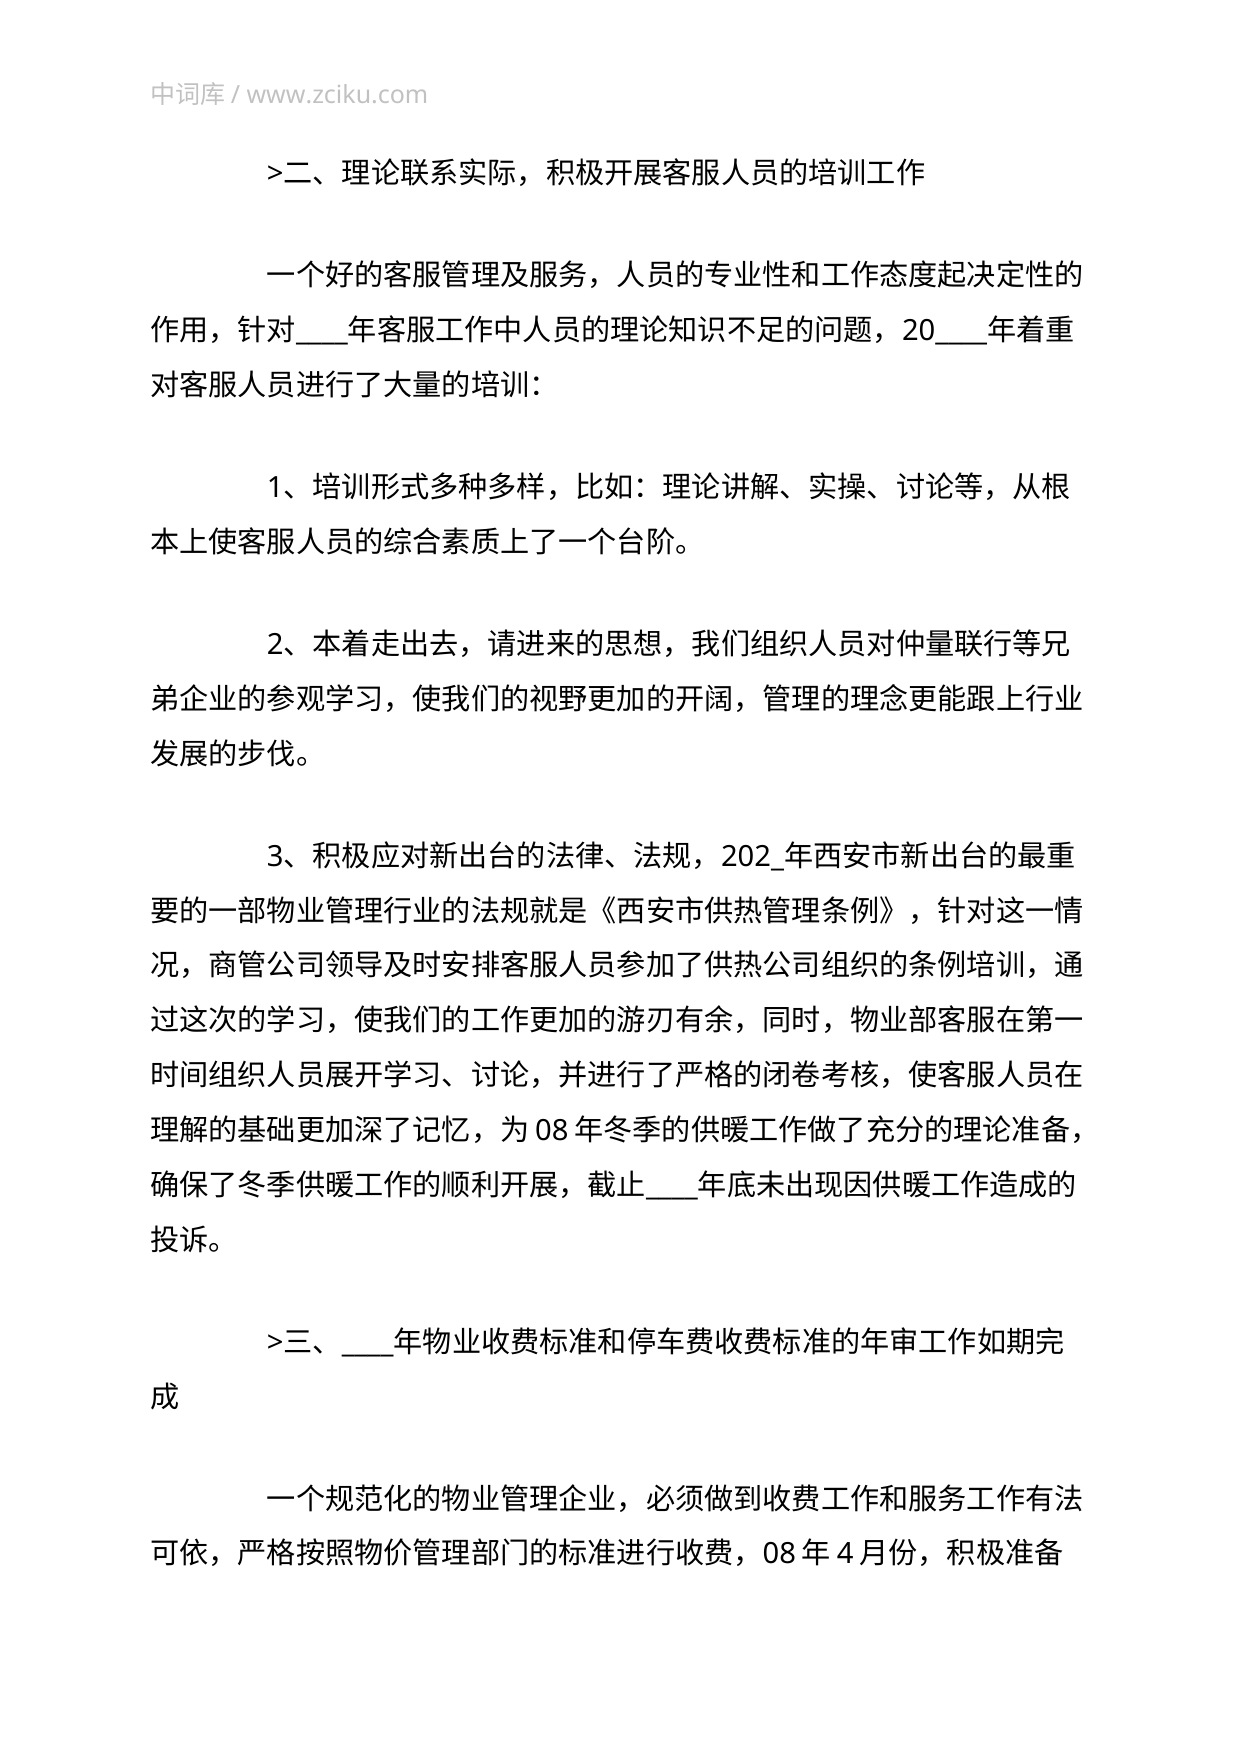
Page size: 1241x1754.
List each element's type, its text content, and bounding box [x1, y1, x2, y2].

text 2、本着走出去，请进来的思想，我们组织人员对仲量联行等兄弟企业的参观学习，使我们的视野更加的开阔，管理的理念更能跟上行业发展的步伐。 [150, 620, 1090, 773]
text 3、积极应对新出台的法律、法规，202_年西安市新出台的最重要的一部物业管理行业的法规就是《西安市供热管理条例》，针对这一情况，商管公司领导及时安排客服人员参加了供热公司组织的条例培训，通过这次的学习，使我们的工作更加的游刃有余，同时，物业部客服在第一时间组织人员展开学习、讨论，并进行了严格的闭卷考核，使客服人员在理解的基础更加深了记忆，为08年冬季的供暖工作做了充分的理论准备，确保了冬季供暖工作的顺利开展，截止____年底未出现因供暖工作造成的投诉。 [150, 832, 1090, 1259]
text >三、____年物业收费标准和停车费收费标准的年审工作如期完成 [150, 1318, 1090, 1416]
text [150, 1475, 1090, 1572]
text >二、理论联系实际，积极开展客服人员的培训工作 [150, 150, 1090, 192]
text 1、培训形式多种多样，比如：理论讲解、实操、讨论等，从根本上使客服人员的综合素质上了一个台阶。 [150, 464, 1090, 561]
text 一个好的客服管理及服务，人员的专业性和工作态度起决定性的作用，针对____年客服工作中人员的理论知识不足的问题，20____年着重对客服人员进行了大量的培训： [150, 252, 1090, 404]
